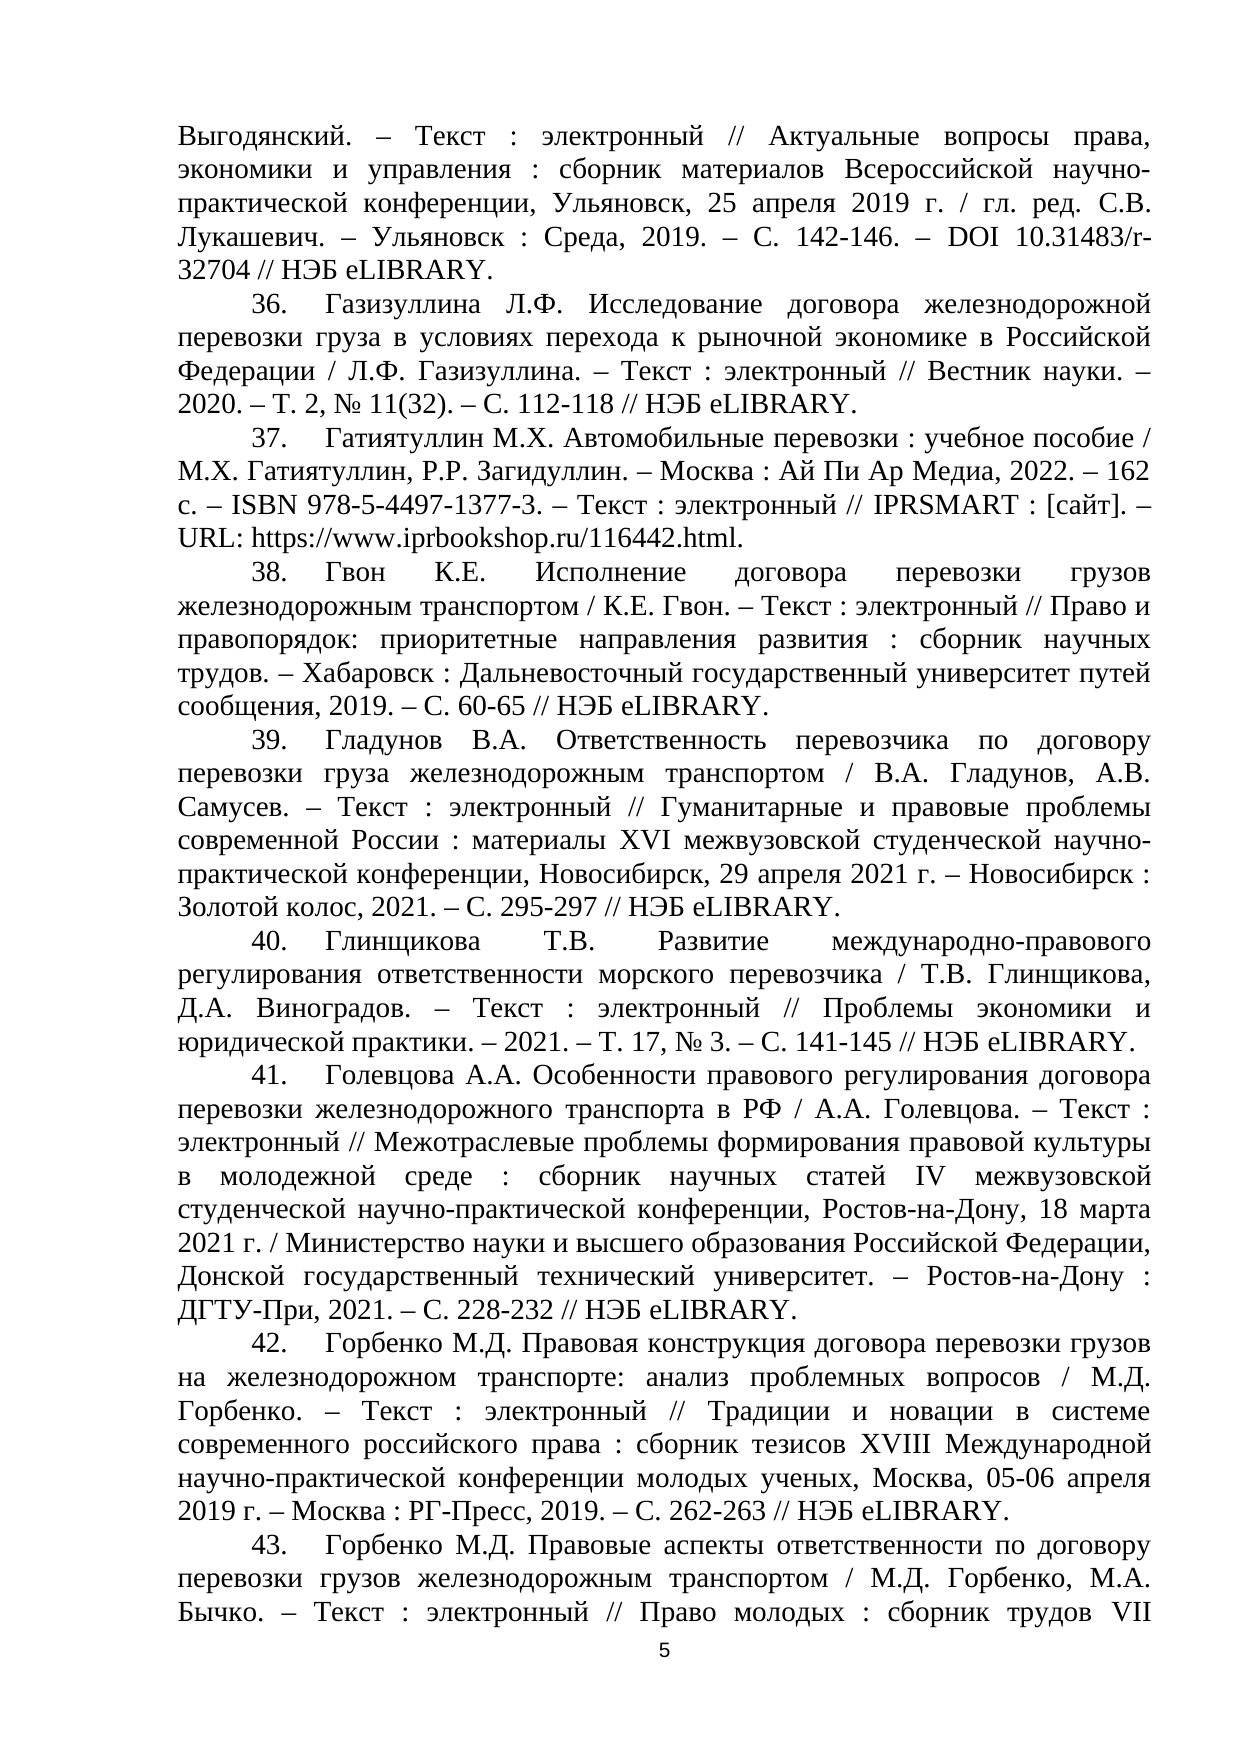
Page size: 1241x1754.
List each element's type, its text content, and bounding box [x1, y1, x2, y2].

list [177, 1527, 1152, 1627]
list Глинщикова Т.В. Развитие международно-правового регулирования ответственности морского перевозчика / Т.В. Глинщикова, Д.А. Виноградов. – Текст : электронный // Проблемы экономики и юридической практики. – 2021. – Т. 17, № 3. – С. 141-145 // НЭБ eLIBRARY. [177, 923, 1152, 1057]
list Газизуллина Л.Ф. Исследование договора железнодорожной перевозки груза в условиях перехода к рыночной экономике в Российской Федерации / Л.Ф. Газизуллина. – Текст : электронный // Вестник науки. – 2020. – Т. 2, № 11(32). – С. 112-118 // НЭБ eLIBRARY. [177, 286, 1152, 420]
list Горбенко М.Д. Правовая конструкция договора перевозки грузов на железнодорожном транспорте: анализ проблемных вопросов / М.Д. Горбенко. – Текст : электронный // Традиции и новации в системе современного российского права : сборник тезисов XVIII Международной научно-практической конференции молодых ученых, Москва, 05-06 апреля 2019 г. – Москва : РГ-Пресс, 2019. – С. 262-263 // НЭБ eLIBRARY. [177, 1326, 1152, 1527]
list Голевцова А.А. Особенности правового регулирования договора перевозки железнодорожного транспорта в РФ / А.А. Голевцова. – Текст : электронный // Межотраслевые проблемы формирования правовой культуры в молодежной среде : сборник научных статей IV межвузовской студенческой научно-практической конференции, Ростов-на-Дону, 18 марта 2021 г. / Министерство науки и высшего образования Российской Федерации, Донской государственный технический университет. – Ростов-на-Дону : ДГТУ-При, 2021. – С. 228-232 // НЭБ eLIBRARY. [177, 1057, 1152, 1326]
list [177, 118, 1152, 286]
list Гвон К.Е. Исполнение договора перевозки грузов железнодорожным транспортом / К.Е. Гвон. – Текст : электронный // Право и правопорядок: приоритетные направления развития : сборник научных трудов. – Хабаровск : Дальневосточный государственный университет путей сообщения, 2019. – С. 60-65 // НЭБ eLIBRARY. [177, 554, 1152, 722]
list Гатиятуллин М.Х. Автомобильные перевозки : учебное пособие / М.Х. Гатиятуллин, Р.Р. Загидуллин. – Москва : Ай Пи Ар Медиа, 2022. – 162 c. – ISBN 978-5-4497-1377-3. – Текст : электронный // IPRSMART : [сайт]. – URL: https://www.iprbookshop.ru/116442.html. [177, 420, 1152, 554]
list Гладунов В.А. Ответственность перевозчика по договору перевозки груза железнодорожным транспортом / В.А. Гладунов, А.В. Самусев. – Текст : электронный // Гуманитарные и правовые проблемы современной России : материалы XVI межвузовской студенческой научно-практической конференции, Новосибирск, 29 апреля 2021 г. – Новосибирск : Золотой колос, 2021. – С. 295-297 // НЭБ eLIBRARY. [177, 722, 1152, 923]
